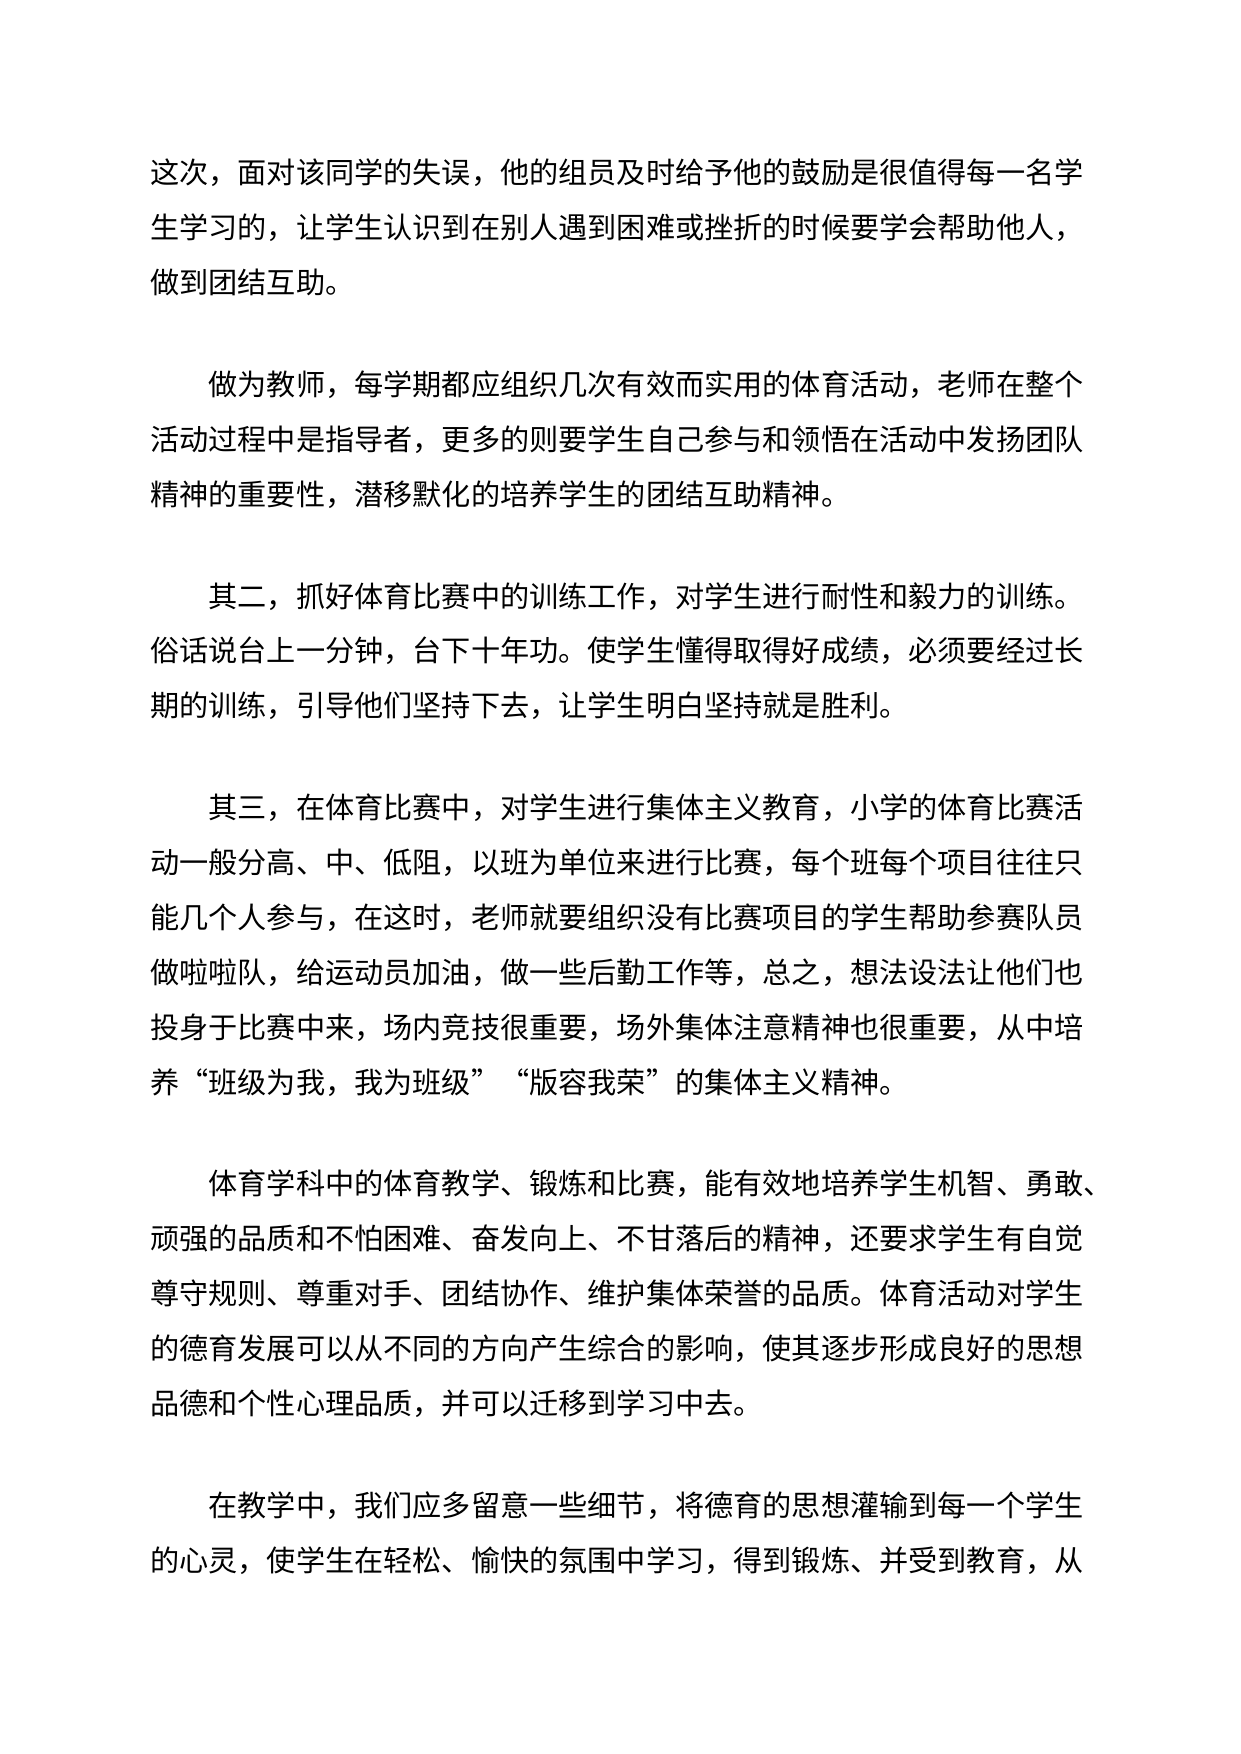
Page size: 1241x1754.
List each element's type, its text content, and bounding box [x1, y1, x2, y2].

text 做为教师，每学期都应组织几次有效而实用的体育活动，老师在整个活动过程中是指导者，更多的则要学生自己参与和领悟在活动中发扬团队精神的重要性，潜移默化的培养学生的团结互助精神。 [150, 362, 1090, 514]
text 其三，在体育比赛中，对学生进行集体主义教育，小学的体育比赛活动一般分高、中、低阻，以班为单位来进行比赛，每个班每个项目往往只能几个人参与，在这时，老师就要组织没有比赛项目的学生帮助参赛队员做啦啦队，给运动员加油，做一些后勤工作等，总之，想法设法让他们也投身于比赛中来，场内竞技很重要，场外集体注意精神也很重要，从中培养“班级为我，我为班级”“版容我荣”的集体主义精神。 [150, 785, 1090, 1101]
text 其二，抓好体育比赛中的训练工作，对学生进行耐性和毅力的训练。俗话说台上一分钟，台下十年功。使学生懂得取得好成绩，必须要经过长期的训练，引导他们坚持下去，让学生明白坚持就是胜利。 [150, 573, 1090, 725]
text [150, 1482, 1090, 1579]
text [150, 150, 1090, 302]
text 体育学科中的体育教学、锻炼和比赛，能有效地培养学生机智、勇敢、顽强的品质和不怕困难、奋发向上、不甘落后的精神，还要求学生有自觉尊守规则、尊重对手、团结协作、维护集体荣誉的品质。体育活动对学生的德育发展可以从不同的方向产生综合的影响，使其逐步形成良好的思想品德和个性心理品质，并可以迁移到学习中去。 [150, 1161, 1090, 1423]
